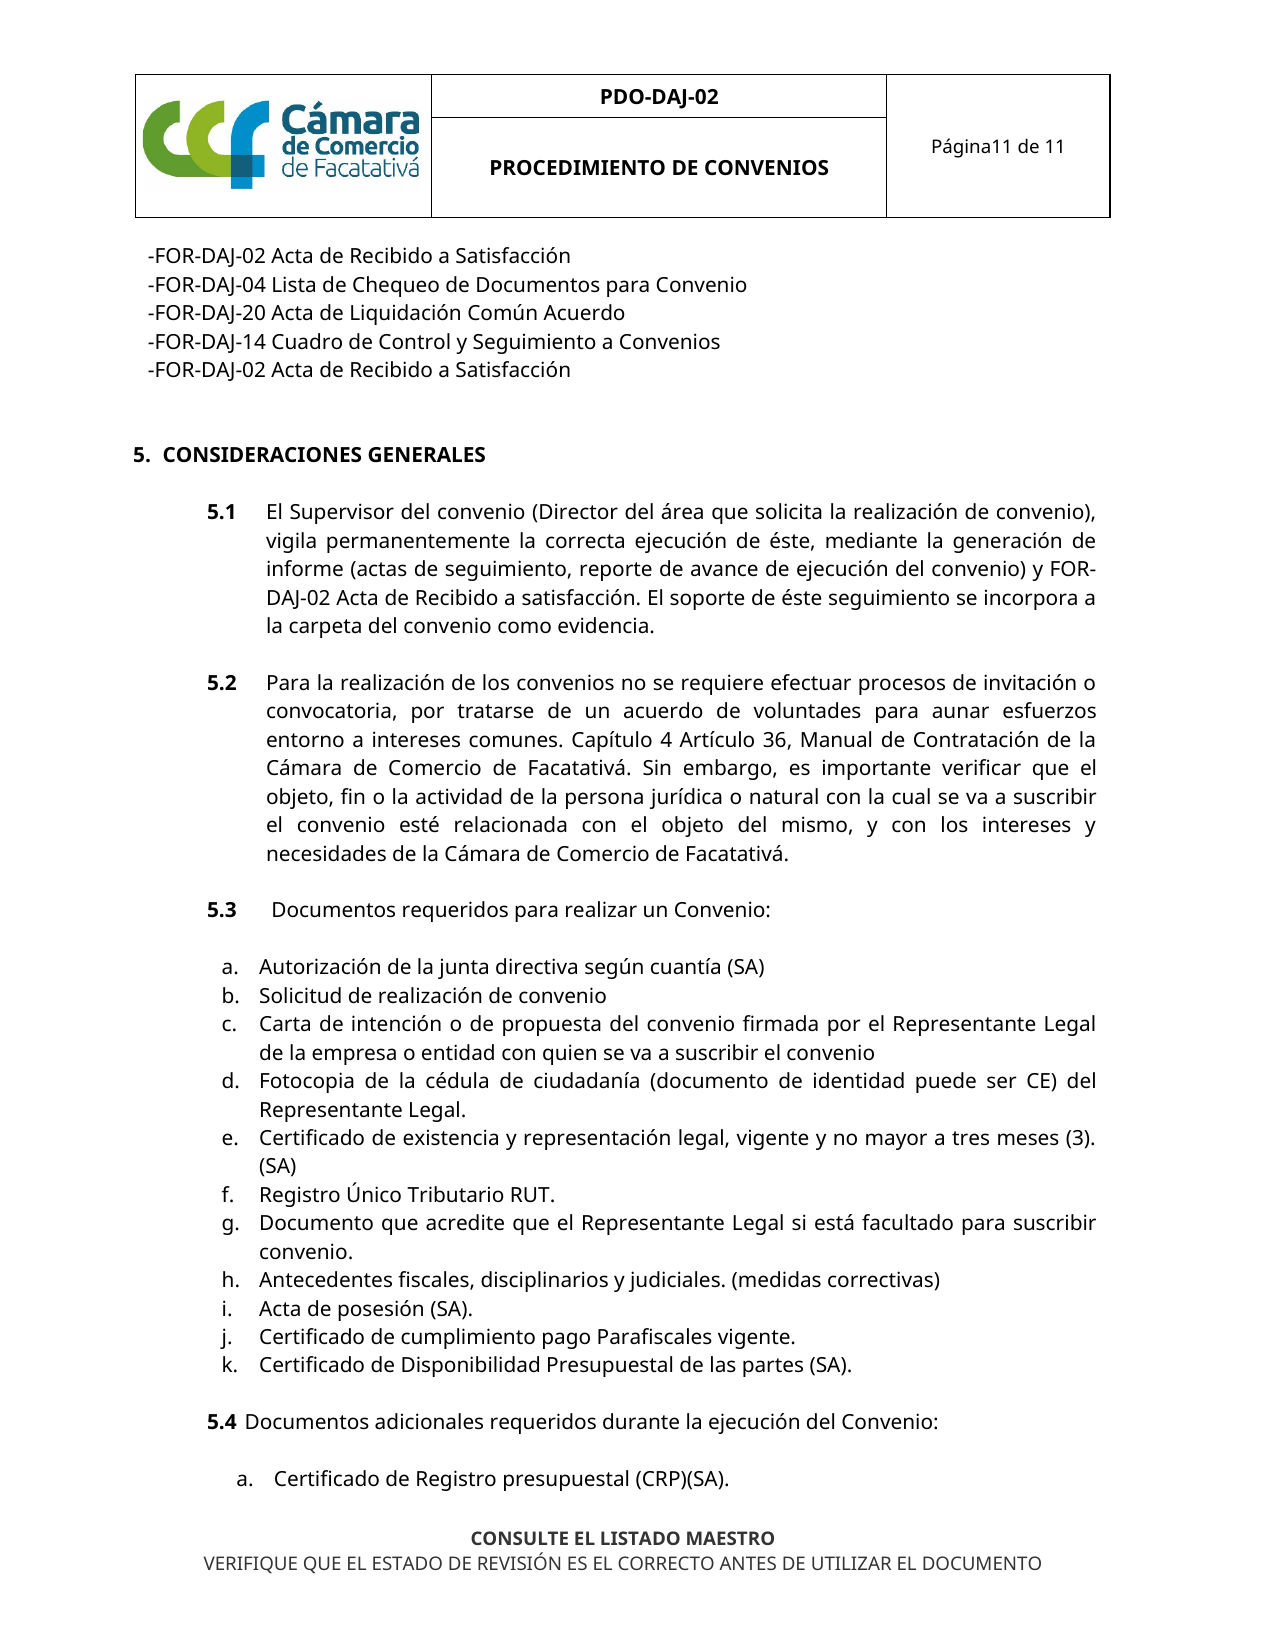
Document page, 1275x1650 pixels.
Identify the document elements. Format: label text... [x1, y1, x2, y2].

list Certificado de Disponibilidad Presupuestal de las partes (SA). [221, 1351, 1098, 1379]
text -FOR-DAJ-02 Acta de Recibido a Satisfacción [148, 355, 1098, 384]
list Acta de posesión (SA). [221, 1294, 1098, 1322]
text -FOR-DAJ-02 Acta de Recibido a Satisfacción [148, 242, 1098, 270]
list Para la realización de los convenios no se requiere efectuar procesos de invitación o convocatoria, por tratarse de un acuerdo de voluntades para aunar esfuerzos entorno a intereses comunes. Capítulo 4 Artículo 36, Manual de Contratación de la Cámara de Comercio de Facatativá. Sin embargo, es importante verificar que el objeto, fin o la actividad de la persona jurídica o natural con la cual se va a suscribir el convenio esté relacionada con el objeto del mismo, y con los intereses y necesidades de la Cámara de Comercio de Facatativá. [207, 668, 1098, 867]
list Certificado de Registro presupuestal (CRP)(SA). [236, 1464, 1098, 1493]
list CONSIDERACIONES GENERALES [133, 441, 1098, 469]
list Antecedentes fiscales, disciplinarios y judiciales. (medidas correctivas) [221, 1265, 1098, 1294]
list Documento que acredite que el Representante Legal si está facultado para suscribir convenio. [221, 1208, 1098, 1265]
text -FOR-DAJ-04 Lista de Chequeo de Documentos para Convenio [148, 270, 1098, 298]
text -FOR-DAJ-20 Acta de Liquidación Común Acuerdo [148, 298, 1098, 327]
text -FOR-DAJ-14 Cuadro de Control y Seguimiento a Convenios [148, 327, 1098, 355]
list Certificado de cumplimiento pago Parafiscales vigente. [221, 1322, 1098, 1351]
list Registro Único Tributario RUT. [221, 1180, 1098, 1208]
list Solicitud de realización de convenio [221, 981, 1098, 1009]
list Documentos adicionales requeridos durante la ejecución del Convenio: [207, 1407, 1098, 1436]
list Carta de intención o de propuesta del convenio firmada por el Representante Legal de la empresa o entidad con quien se va a suscribir el convenio [221, 1009, 1098, 1066]
list Fotocopia de la cédula de ciudadanía (documento de identidad puede ser CE) del Representante Legal. [221, 1066, 1098, 1123]
list Autorización de la junta directiva según cuantía (SA) [221, 952, 1098, 981]
list El Supervisor del convenio (Director del área que solicita la realización de convenio), vigila permanentemente la correcta ejecución de éste, mediante la generación de informe (actas de seguimiento, reporte de avance de ejecución del convenio) y FOR-DAJ-02 Acta de Recibido a satisfacción. El soporte de éste seguimiento se incorpora a la carpeta del convenio como evidencia. [207, 497, 1098, 640]
list Documentos requeridos para realizar un Convenio: [207, 896, 1098, 924]
picture [142, 98, 423, 193]
list Certificado de existencia y representación legal, vigente y no mayor a tres meses (3). (SA) [221, 1123, 1098, 1180]
